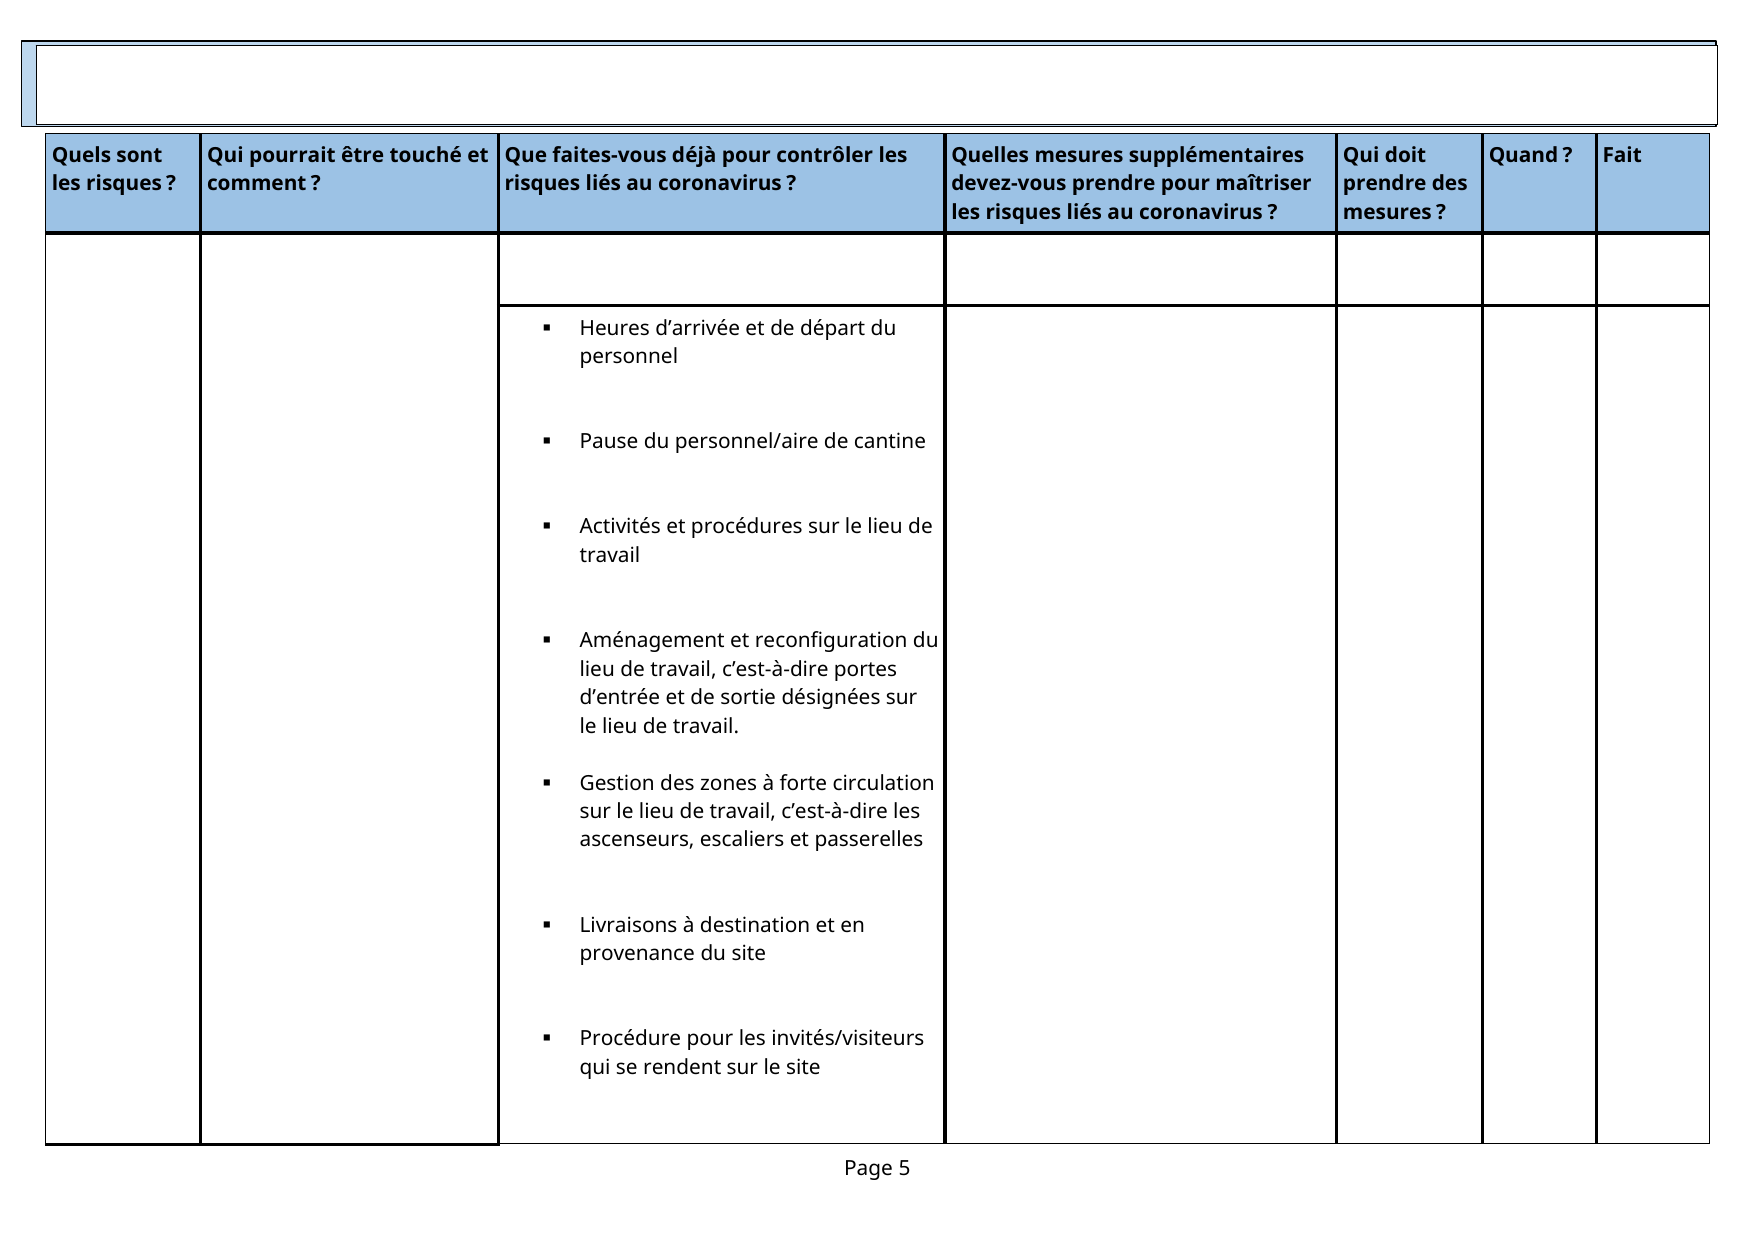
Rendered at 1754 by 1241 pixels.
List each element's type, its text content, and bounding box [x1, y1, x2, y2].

table_cell [947, 307, 1335, 1143]
table_header Qui pourrait être touché et comment ? [202, 134, 497, 231]
table_header Fait [1598, 134, 1709, 231]
table_cell [1598, 235, 1709, 303]
table_cell [1338, 307, 1481, 1143]
table_cell [1484, 307, 1595, 1143]
table_header Que faites-vous déjà pour contrôler les risques liés au coronavirus ? [500, 134, 943, 231]
table_header Quand ? [1484, 134, 1595, 231]
table_cell [1598, 307, 1709, 1143]
table_header Quels sont les risques ? [46, 134, 199, 231]
table_header Qui doit prendre des mesures ? [1338, 134, 1481, 231]
table_header Quelles mesures supplémentaires devez-vous prendre pour maîtriser les risques liés au coronavirus ? [947, 134, 1335, 231]
